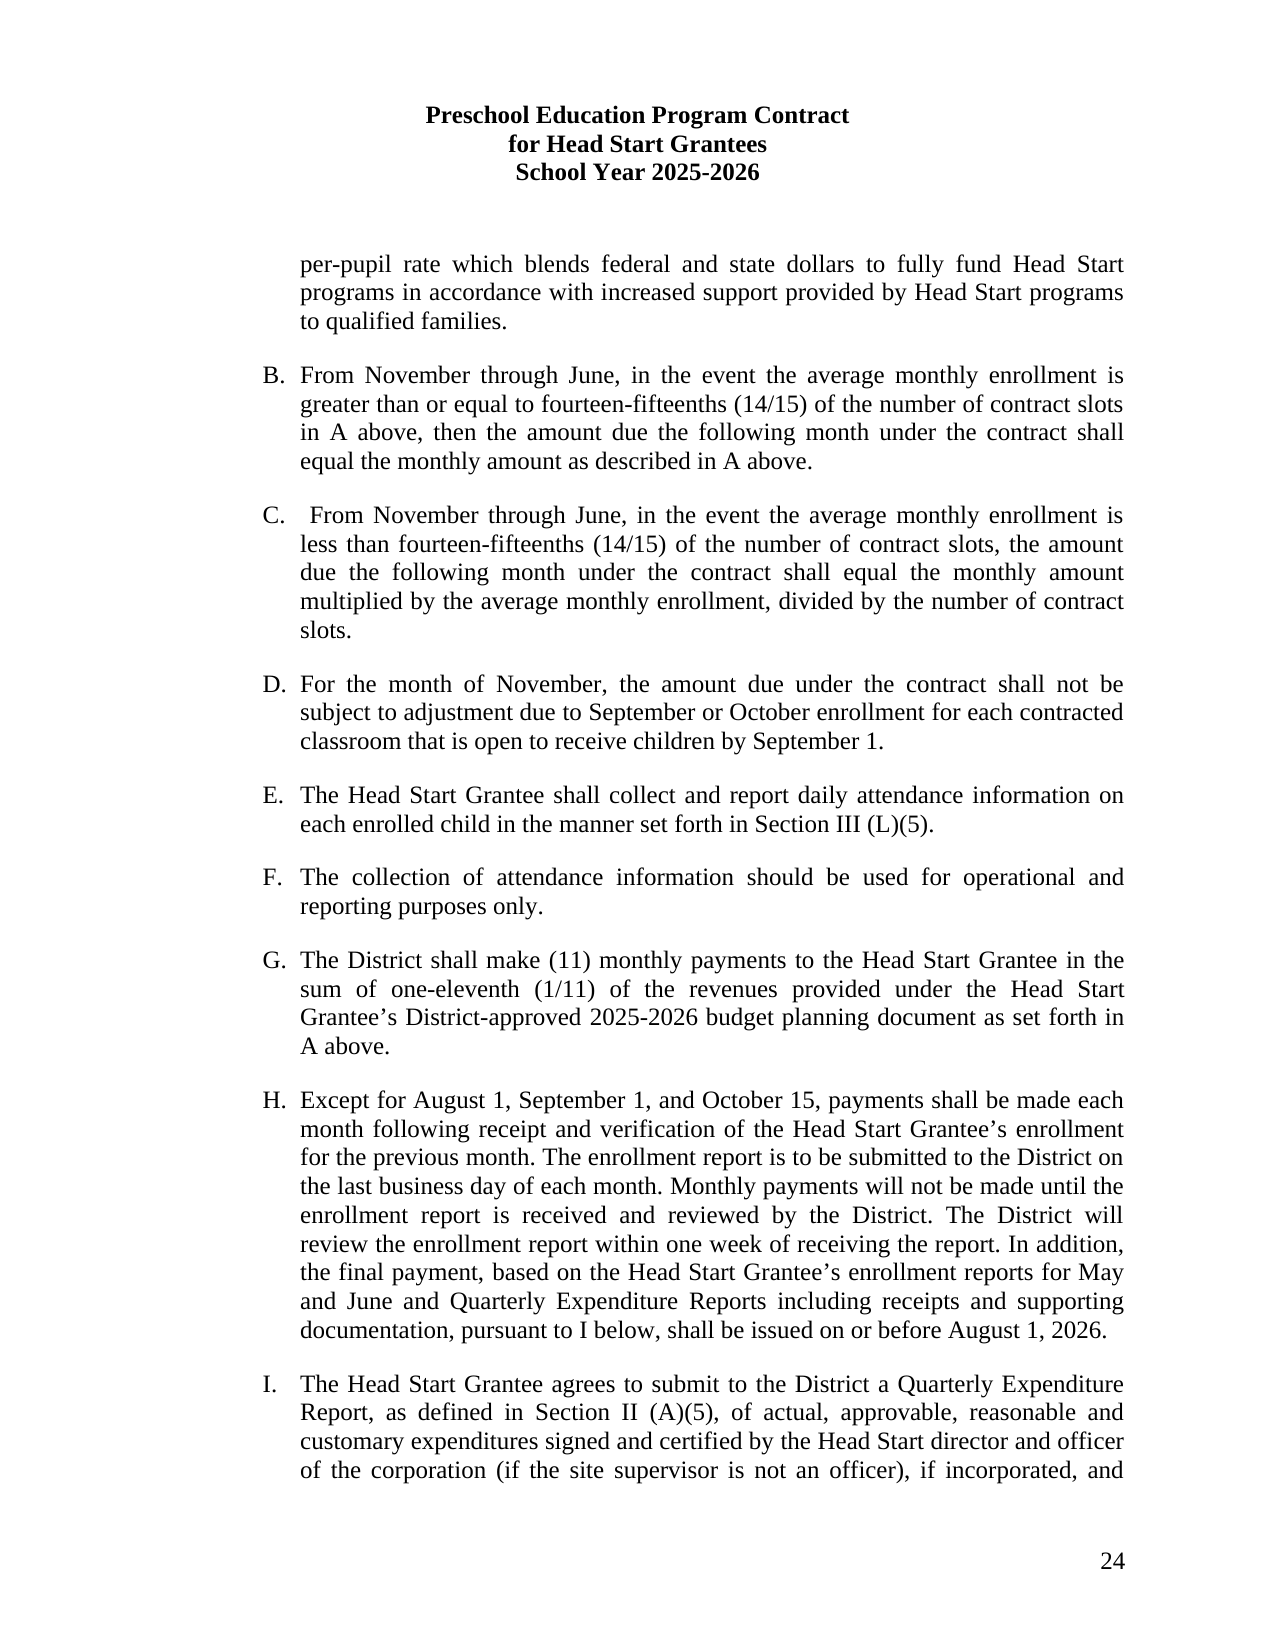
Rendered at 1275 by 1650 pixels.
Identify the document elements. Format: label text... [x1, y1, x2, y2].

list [262, 1369, 1125, 1484]
list The collection of attendance information should be used for operational and reporting purposes only. [262, 862, 1125, 920]
list The Head Start Grantee shall collect and report daily attendance information on each enrolled child in the manner set forth in Section III (L)(5). [262, 780, 1125, 837]
list Except for August 1, September 1, and October 15, payments shall be made each month following receipt and verification of the Head Start Grantee’s enrollment for the previous month. The enrollment report is to be submitted to the District on the last business day of each month. Monthly payments will not be made until the enrollment report is received and reviewed by the District. The District will review the enrollment report within one week of receiving the report. In addition, the final payment, based on the Head Start Grantee’s enrollment reports for May and June and Quarterly Expenditure Reports including receipts and supporting documentation, pursuant to I below, shall be issued on or before August 1, 2026. [262, 1085, 1125, 1344]
list For the month of November, the amount due under the contract shall not be subject to adjustment due to September or October enrollment for each contracted classroom that is open to receive children by September 1. [262, 669, 1125, 755]
list The District shall make () monthly payments to the Head Start Grantee in the sum of () of the revenues provided under the Head Start Grantee’s District-approved 2025-2026 budget planning document as set forth in A above. [262, 945, 1125, 1060]
list From November through June, in the event the average monthly enrollment is greater than or equal to fourteen-fifteenths (14/15) of the number of contract slots in A above, then the amount due the following month under the contract shall equal the monthly amount as described in A above. [262, 360, 1125, 475]
list From November through June, in the event the average monthly enrollment is less than fourteen-fifteenths (14/15) of the number of contract slots, the amount due the following month under the contract shall equal the monthly amount multiplied by the average monthly enrollment, divided by the number of contract slots. [262, 500, 1125, 644]
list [262, 249, 1125, 335]
